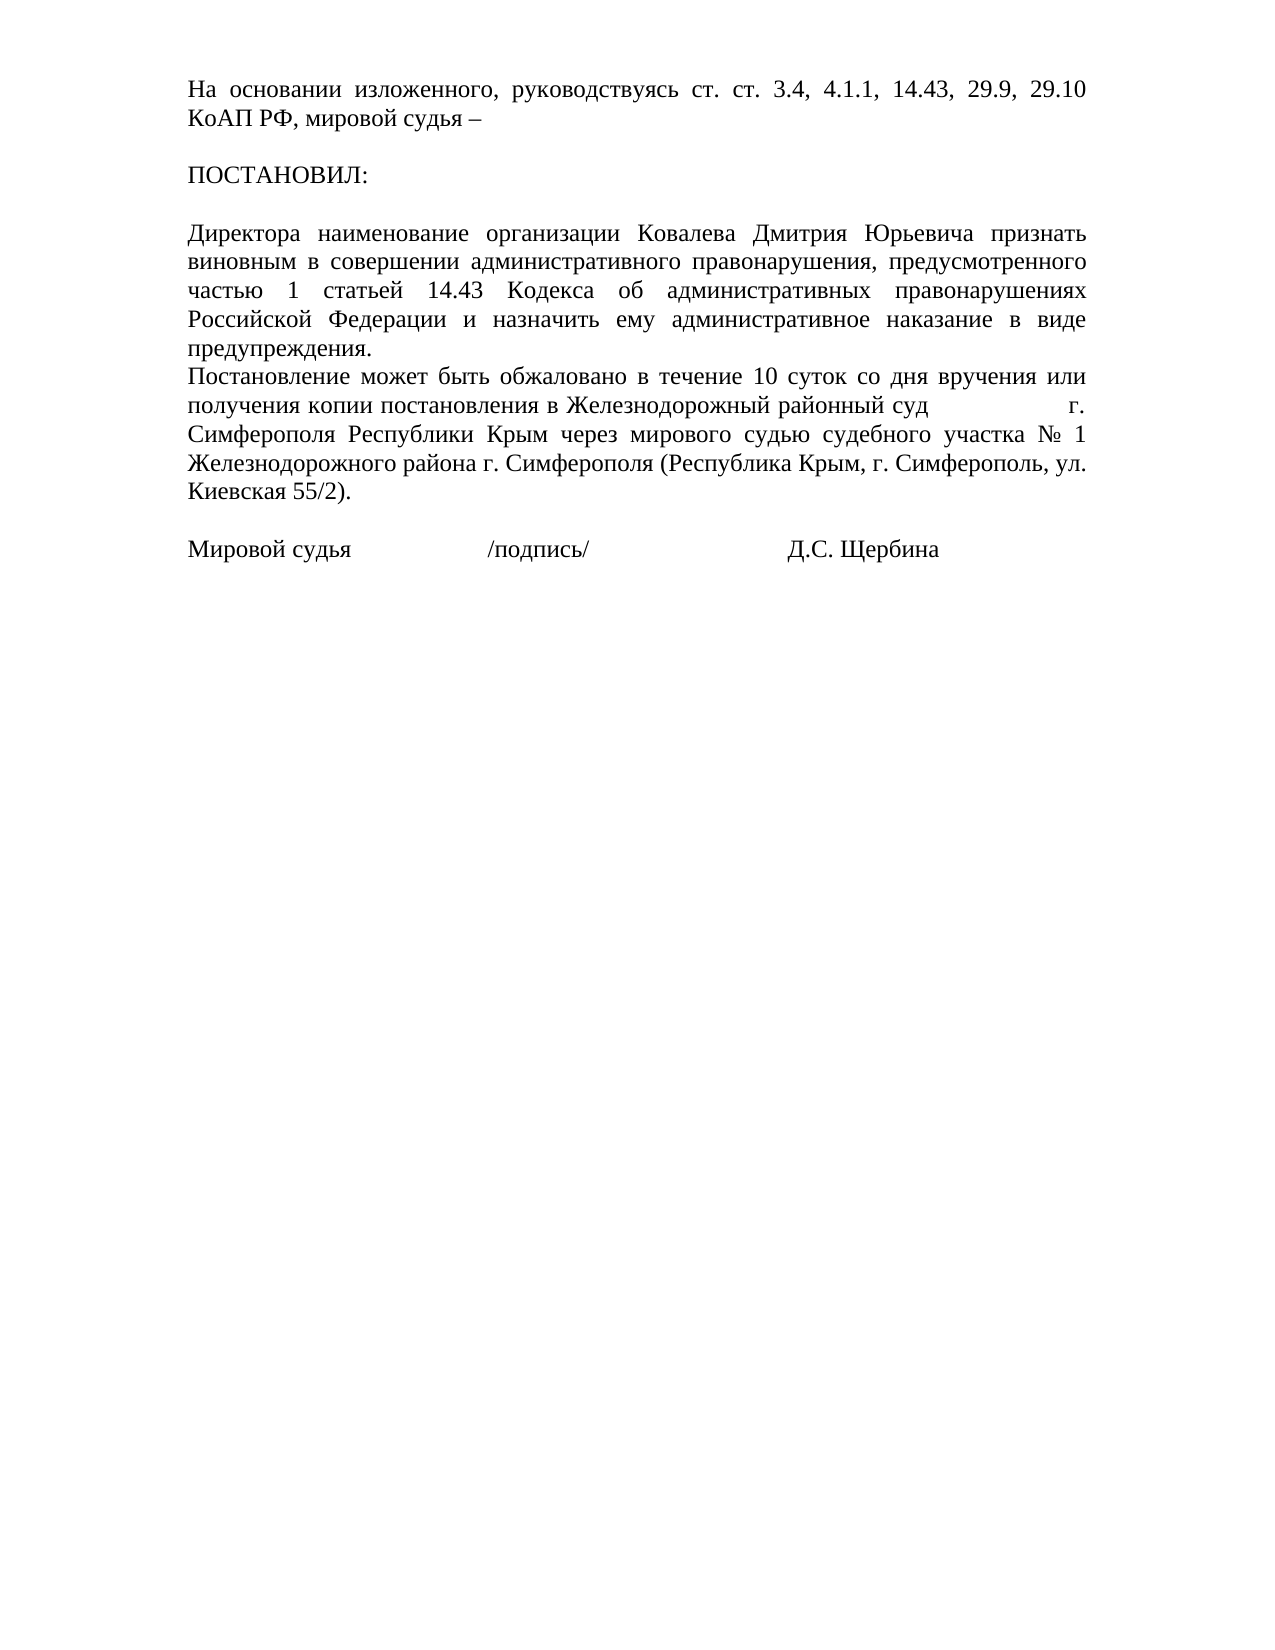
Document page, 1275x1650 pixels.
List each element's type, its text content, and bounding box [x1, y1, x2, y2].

text На основании изложенного, руководствуясь ст. ст. 3.4, 4.1.1, 14.43, 29.9, 29.10 КоАП РФ, мировой судья – [187, 74, 1087, 131]
text Постановление может быть обжаловано в течение 10 суток со дня вручения или получения копии постановления в Железнодорожный районный суд г. Симферополя Республики Крым через мирового судью судебного участка № 1 Железнодорожного района г. Симферополя (Республика Крым, г. Симферополь, ул. Киевская 55/2). [187, 361, 1087, 505]
text Мировой судья /подпись/ Д.С. Щербина [187, 534, 1087, 563]
text ПОСТАНОВИЛ: [187, 160, 1087, 189]
text Директора наименование организации Ковалева Дмитрия Юрьевича признать виновным в совершении административного правонарушения, предусмотренного частью 1 статьей 14.43 Кодекса об административных правонарушениях Российской Федерации и назначить ему административное наказание в виде предупреждения. [187, 218, 1087, 361]
